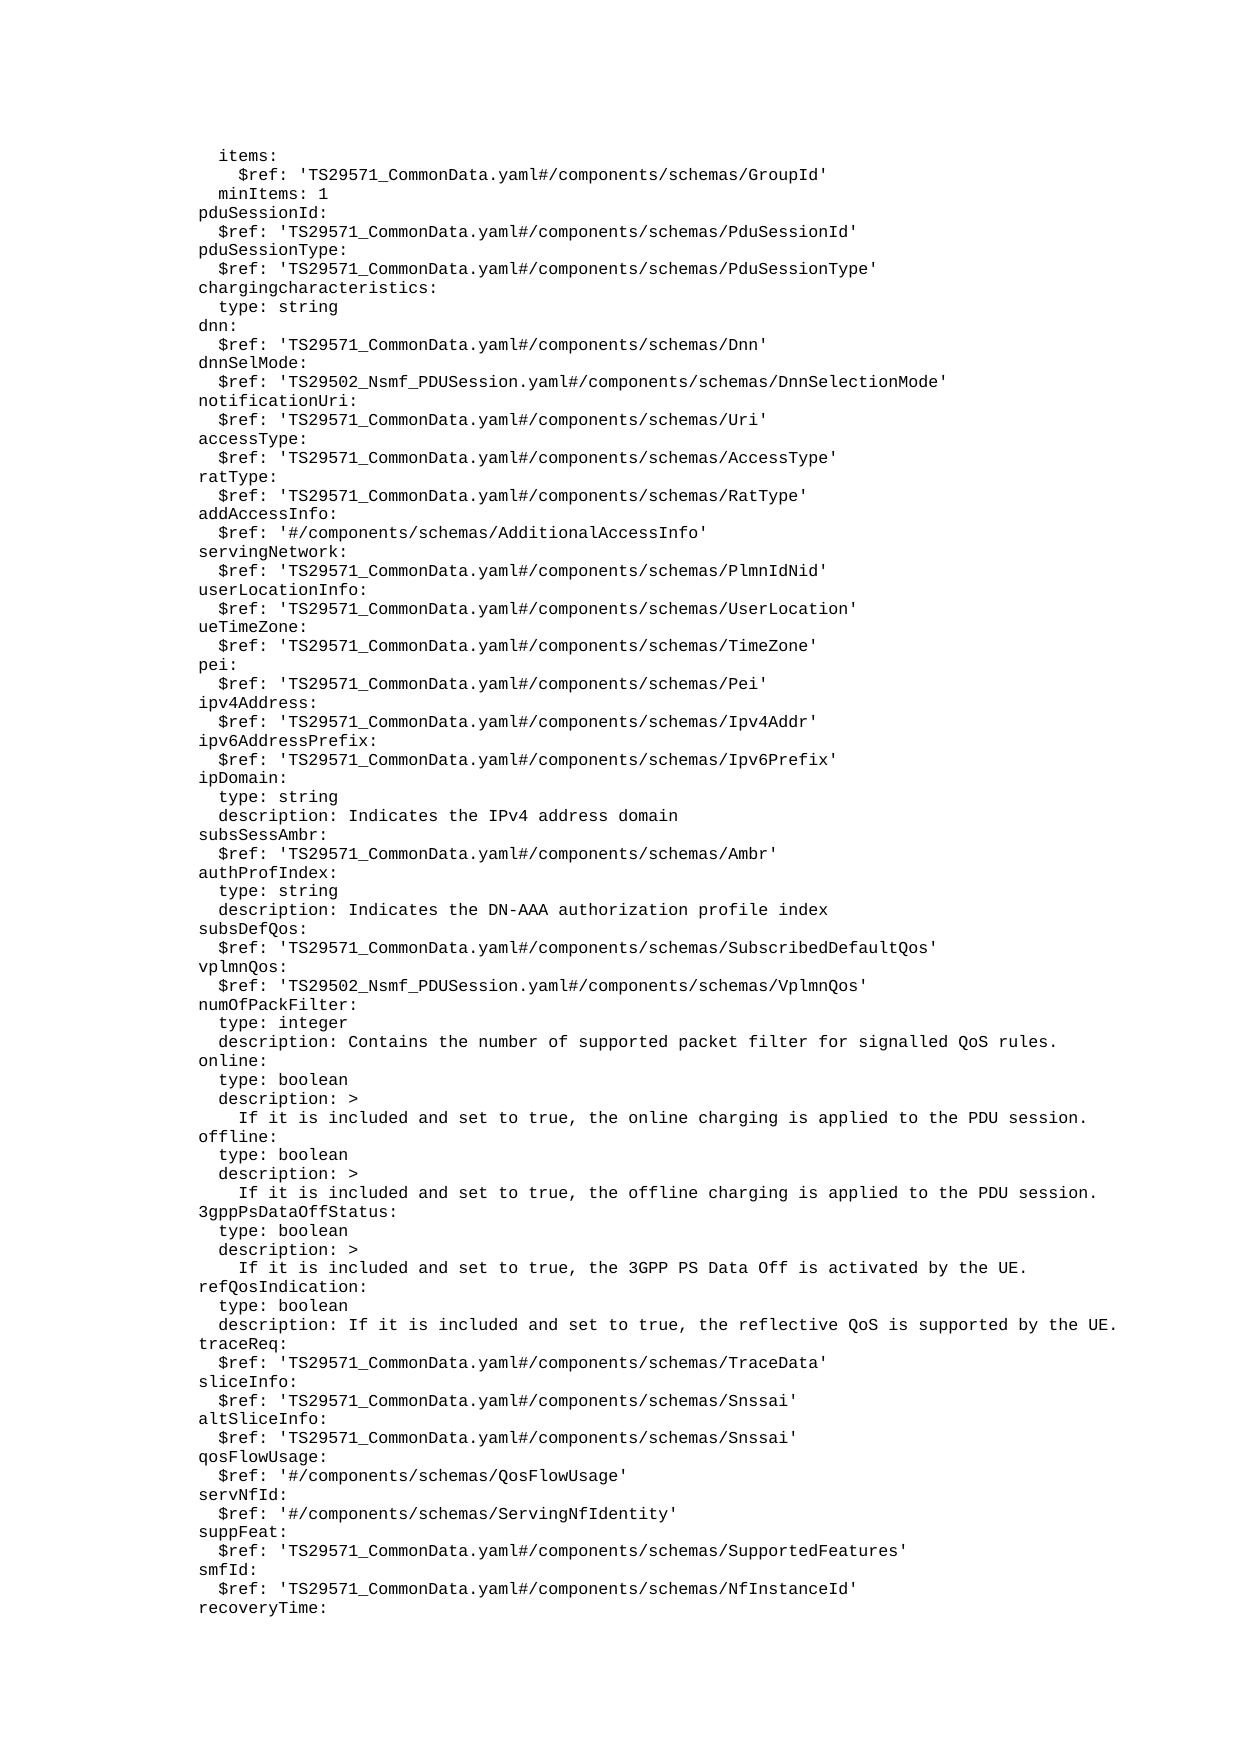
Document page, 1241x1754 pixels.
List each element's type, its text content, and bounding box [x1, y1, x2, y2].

text type: boolean [118, 1298, 1122, 1317]
text type: boolean [118, 1072, 1122, 1090]
text description: > [118, 1090, 1122, 1109]
text offline: [118, 1128, 1122, 1147]
text If it is included and set to true, the online charging is applied to the PDU session. [118, 1109, 1122, 1128]
text refQosIndication: [118, 1279, 1122, 1298]
text If it is included and set to true, the offline charging is applied to the PDU session. [118, 1185, 1122, 1203]
text online: [118, 1053, 1122, 1072]
text type: string [118, 883, 1122, 902]
text $ref: 'TS29571_CommonData.yaml#/components/schemas/Ambr' [118, 845, 1122, 864]
text ipv4Address: [118, 694, 1122, 713]
text $ref: 'TS29571_CommonData.yaml#/components/schemas/Snssai' [118, 1430, 1122, 1449]
text description: > [118, 1241, 1122, 1260]
text type: boolean [118, 1222, 1122, 1241]
text notificationUri: [118, 393, 1122, 412]
text pduSessionType: [118, 242, 1122, 261]
text pduSessionId: [118, 204, 1122, 223]
text $ref: 'TS29571_CommonData.yaml#/components/schemas/Ipv4Addr' [118, 713, 1122, 732]
text $ref: 'TS29571_CommonData.yaml#/components/schemas/Snssai' [118, 1392, 1122, 1411]
text subsSessAmbr: [118, 826, 1122, 845]
text $ref: 'TS29571_CommonData.yaml#/components/schemas/Pei' [118, 676, 1122, 694]
text $ref: 'TS29571_CommonData.yaml#/components/schemas/TraceData' [118, 1354, 1122, 1373]
text ratType: [118, 468, 1122, 487]
text servNfId: [118, 1486, 1122, 1505]
text description: Indicates the IPv4 address domain [118, 808, 1122, 826]
text suppFeat: [118, 1524, 1122, 1543]
text description: Indicates the DN-AAA authorization profile index [118, 902, 1122, 921]
text subsDefQos: [118, 921, 1122, 939]
text pei: [118, 657, 1122, 676]
text $ref: 'TS29571_CommonData.yaml#/components/schemas/AccessType' [118, 449, 1122, 468]
text traceReq: [118, 1336, 1122, 1354]
text $ref: 'TS29571_CommonData.yaml#/components/schemas/TimeZone' [118, 638, 1122, 657]
text $ref: '#/components/schemas/QosFlowUsage' [118, 1467, 1122, 1486]
text type: string [118, 789, 1122, 808]
text $ref: 'TS29571_CommonData.yaml#/components/schemas/Uri' [118, 412, 1122, 431]
text 3gppPsDataOffStatus: [118, 1203, 1122, 1222]
text ipDomain: [118, 770, 1122, 789]
text $ref: 'TS29571_CommonData.yaml#/components/schemas/PduSessionId' [118, 223, 1122, 242]
text ueTimeZone: [118, 619, 1122, 638]
text ipv6AddressPrefix: [118, 732, 1122, 751]
text description: If it is included and set to true, the reflective QoS is supported by the UE. [118, 1317, 1122, 1336]
text $ref: 'TS29571_CommonData.yaml#/components/schemas/NfInstanceId' [118, 1581, 1122, 1599]
text If it is included and set to true, the 3GPP PS Data Off is activated by the UE. [118, 1260, 1122, 1279]
text minItems: 1 [118, 185, 1122, 204]
text type: integer [118, 1015, 1122, 1034]
text recoveryTime: [118, 1599, 1122, 1618]
text items: [118, 148, 1122, 167]
text description: Contains the number of supported packet filter for signalled QoS rules. [118, 1034, 1122, 1053]
text addAccessInfo: [118, 506, 1122, 525]
text dnn: [118, 317, 1122, 336]
text $ref: 'TS29571_CommonData.yaml#/components/schemas/PduSessionType' [118, 261, 1122, 280]
text userLocationInfo: [118, 581, 1122, 600]
text $ref: '#/components/schemas/AdditionalAccessInfo' [118, 525, 1122, 544]
text dnnSelMode: [118, 355, 1122, 374]
text chargingcharacteristics: [118, 280, 1122, 298]
text description: > [118, 1166, 1122, 1185]
text $ref: '#/components/schemas/ServingNfIdentity' [118, 1505, 1122, 1524]
text accessType: [118, 431, 1122, 449]
text servingNetwork: [118, 544, 1122, 562]
text $ref: 'TS29502_Nsmf_PDUSession.yaml#/components/schemas/VplmnQos' [118, 977, 1122, 996]
text smfId: [118, 1562, 1122, 1581]
text type: boolean [118, 1147, 1122, 1166]
text $ref: 'TS29571_CommonData.yaml#/components/schemas/SubscribedDefaultQos' [118, 939, 1122, 958]
text $ref: 'TS29571_CommonData.yaml#/components/schemas/UserLocation' [118, 600, 1122, 619]
text $ref: 'TS29571_CommonData.yaml#/components/schemas/SupportedFeatures' [118, 1543, 1122, 1562]
text qosFlowUsage: [118, 1449, 1122, 1467]
text sliceInfo: [118, 1373, 1122, 1392]
text $ref: 'TS29571_CommonData.yaml#/components/schemas/GroupId' [118, 167, 1122, 185]
text authProfIndex: [118, 864, 1122, 883]
text $ref: 'TS29502_Nsmf_PDUSession.yaml#/components/schemas/DnnSelectionMode' [118, 374, 1122, 393]
text $ref: 'TS29571_CommonData.yaml#/components/schemas/Ipv6Prefix' [118, 751, 1122, 770]
text numOfPackFilter: [118, 996, 1122, 1015]
text $ref: 'TS29571_CommonData.yaml#/components/schemas/Dnn' [118, 336, 1122, 355]
text type: string [118, 298, 1122, 317]
text $ref: 'TS29571_CommonData.yaml#/components/schemas/PlmnIdNid' [118, 562, 1122, 581]
text altSliceInfo: [118, 1411, 1122, 1430]
text vplmnQos: [118, 958, 1122, 977]
text $ref: 'TS29571_CommonData.yaml#/components/schemas/RatType' [118, 487, 1122, 506]
